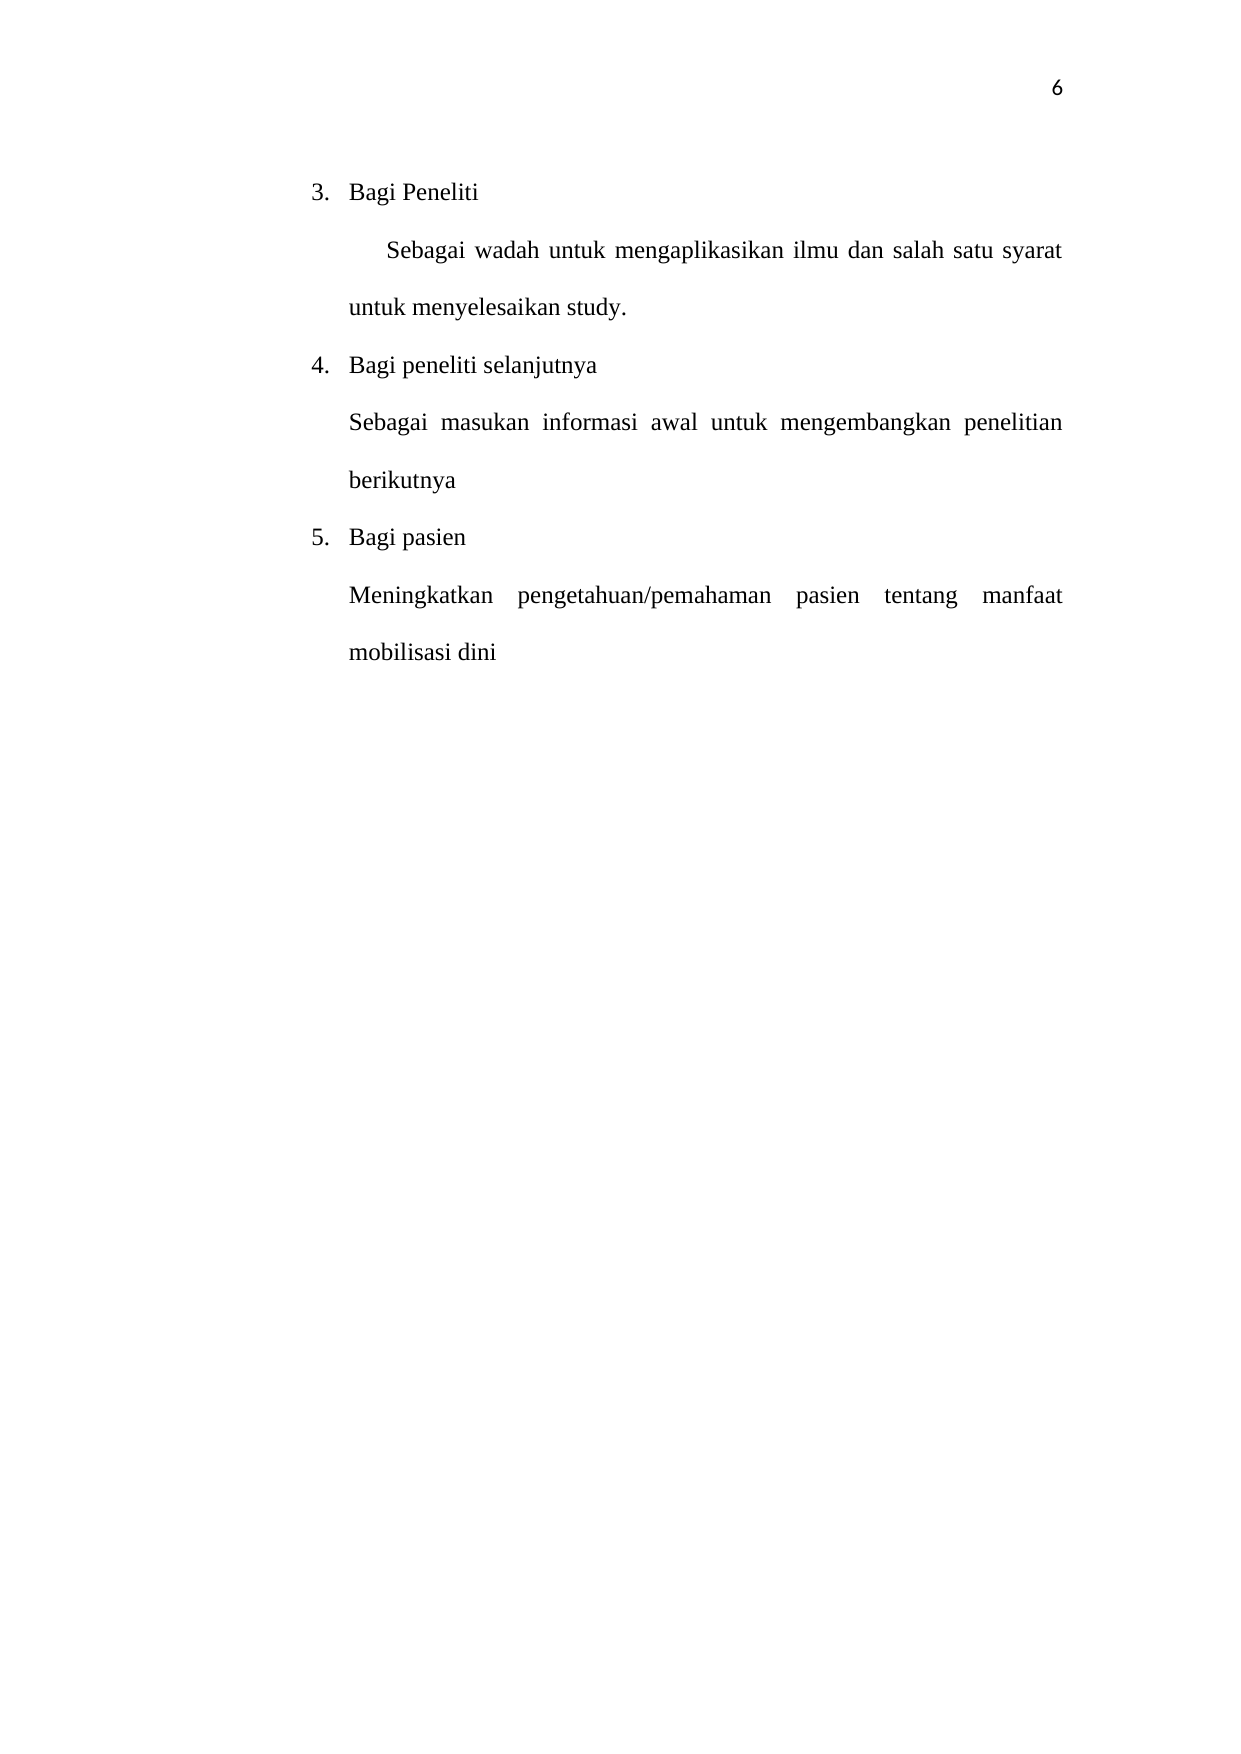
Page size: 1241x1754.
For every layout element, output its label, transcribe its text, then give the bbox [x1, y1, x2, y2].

list Meningkatkan pengetahuan/pemahaman pasien tentang manfaat mobilisasi dini [349, 580, 1063, 666]
list Bagi pasien [311, 522, 1063, 551]
list Bagi Peneliti [311, 177, 1063, 206]
list Sebagai masukan informasi awal untuk mengembangkan penelitian berikutnya [349, 407, 1063, 493]
list Sebagai wadah untuk mengaplikasikan ilmu dan salah satu syarat untuk menyelesaikan study. [349, 235, 1063, 321]
list Bagi peneliti selanjutnya [311, 350, 1063, 378]
